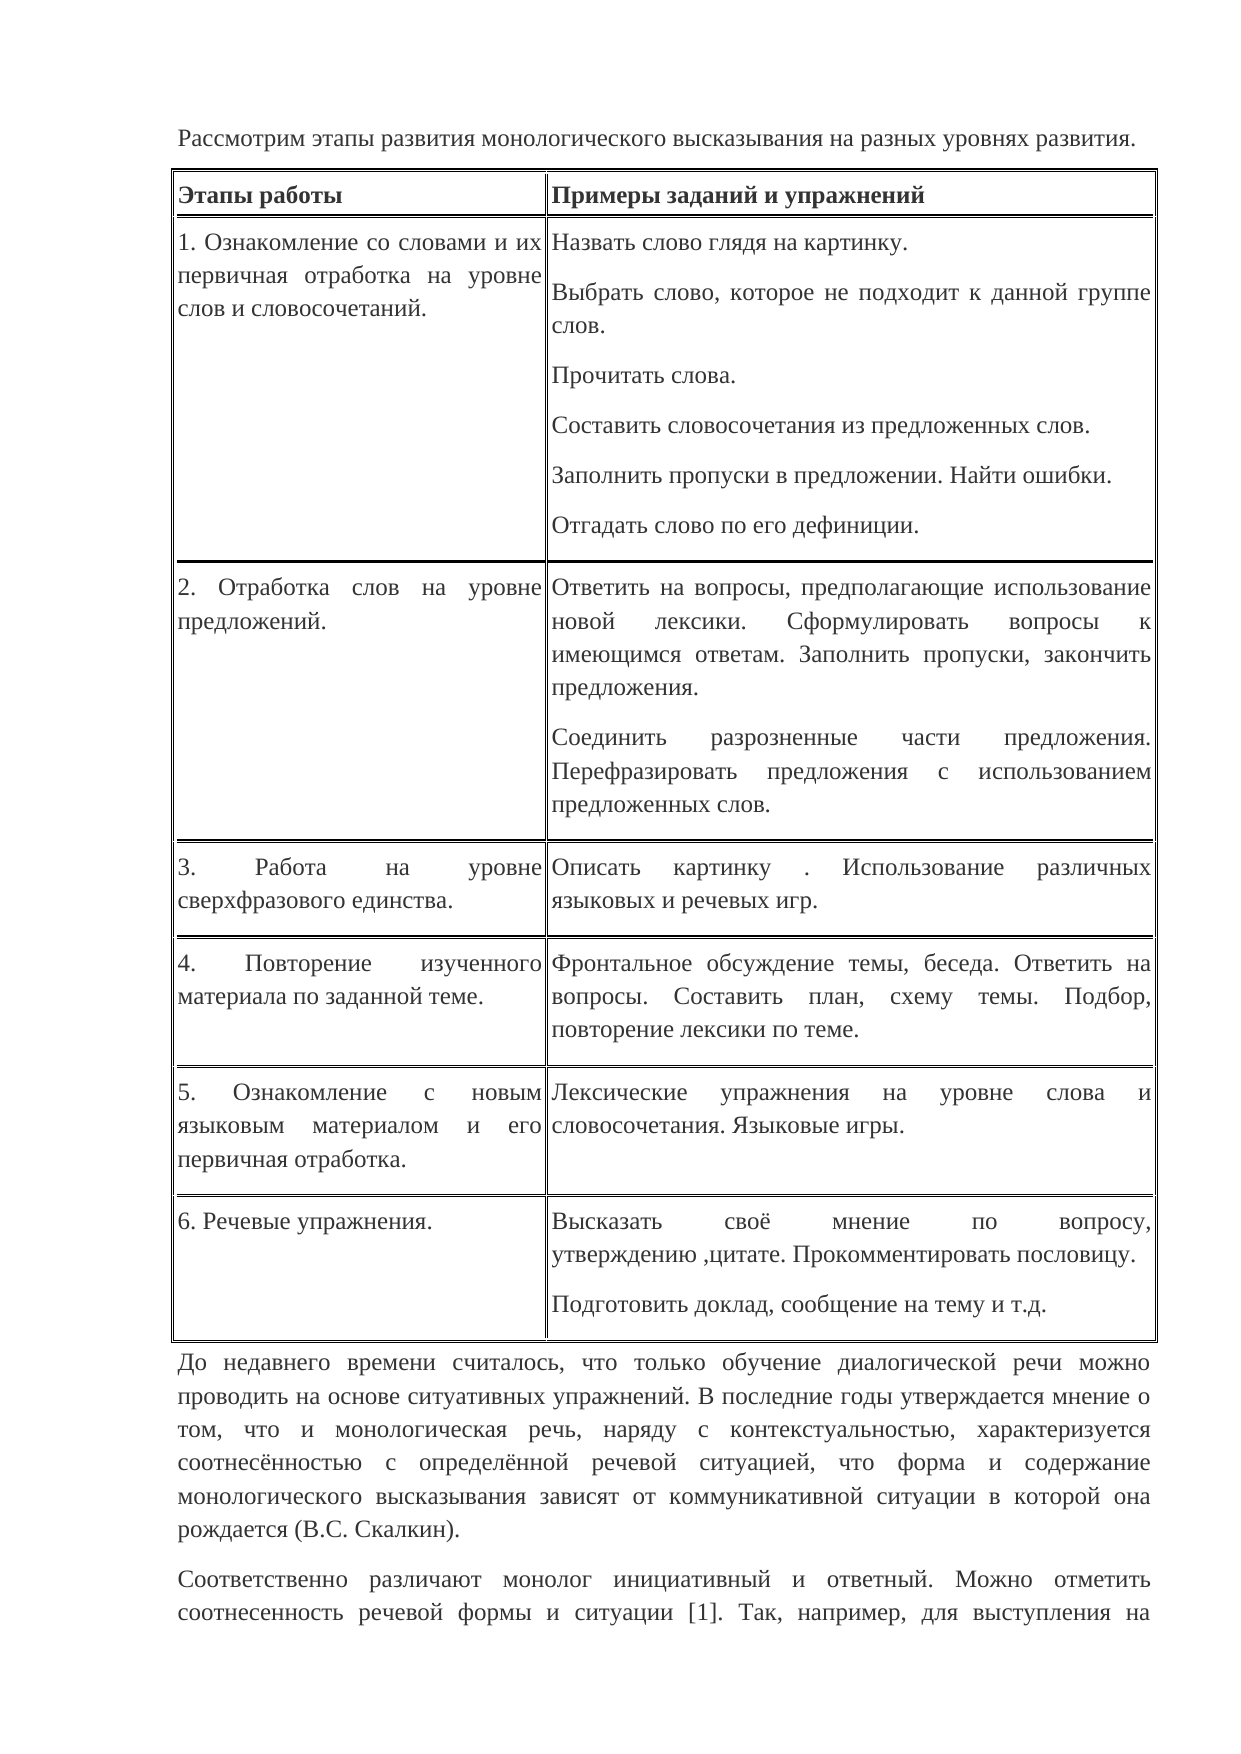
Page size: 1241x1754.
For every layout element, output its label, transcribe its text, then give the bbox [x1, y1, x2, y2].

table_cell 5. Ознакомление с новым языковым материалом и его первичная отработка. [174, 1065, 545, 1194]
table_cell 4. Повторение изученного материала по заданной теме. [174, 935, 545, 1064]
table_cell Лексические упражнения на уровне слова и словосочетания. Языковые игры. [548, 1065, 1155, 1194]
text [177, 1559, 1152, 1626]
table_header Этапы работы [174, 172, 547, 214]
text До недавнего времени считалось, что только обучение диалогической речи можно проводить на основе ситуативных упражнений. В последние годы утверждается мнение о том, что и монологическая речь, наряду с контекстуальностью, характеризуется соотнесённостью с определённой речевой ситуацией, что форма и содержание монологического высказывания зависят от коммуникативной ситуации в которой она рождается (В.С. Скалкин). [177, 1343, 1152, 1543]
table_cell 2. Отработка слов на уровне предложений. [174, 560, 545, 839]
table_cell Высказать своё мнение по вопросу, утверждению ,цитате. Прокомментировать пословицу. Подготовить доклад, сообщение на тему и т.д. [547, 1194, 1156, 1340]
text Рассмотрим этапы развития монологического высказывания на разных уровнях развития. [177, 118, 1152, 151]
table_header Примеры заданий и упражнений [547, 172, 1155, 214]
table_cell 3. Работа на уровне сверхфразового единства. [174, 839, 545, 935]
table_cell Фронтальное обсуждение темы, беседа. Ответить на вопросы. Составить план, схему темы. Подбор, повторение лексики по теме. [548, 935, 1155, 1064]
table_cell Назвать слово глядя на картинку. Выбрать слово, которое не подходит к данной группе слов. Прочитать слова. Составить словосочетания из предложенных слов. Заполнить пропуски в предложении. Найти ошибки. Отгадать слово по его дефиниции. [548, 214, 1155, 560]
table_cell Ответить на вопросы, предполагающие использование новой лексики. Сформулировать вопросы к имеющимся ответам. Заполнить пропуски, закончить предложения. Соединить разрозненные части предложения. Перефразировать предложения с использованием предложенных слов. [548, 560, 1155, 839]
table_cell Описать картинку . Использование различных языковых и речевых игр. [548, 839, 1155, 935]
table_cell 1. Ознакомление со словами и их первичная отработка на уровне слов и словосочетаний. [174, 214, 545, 560]
table_cell 6. Речевые упражнения. [173, 1194, 547, 1340]
